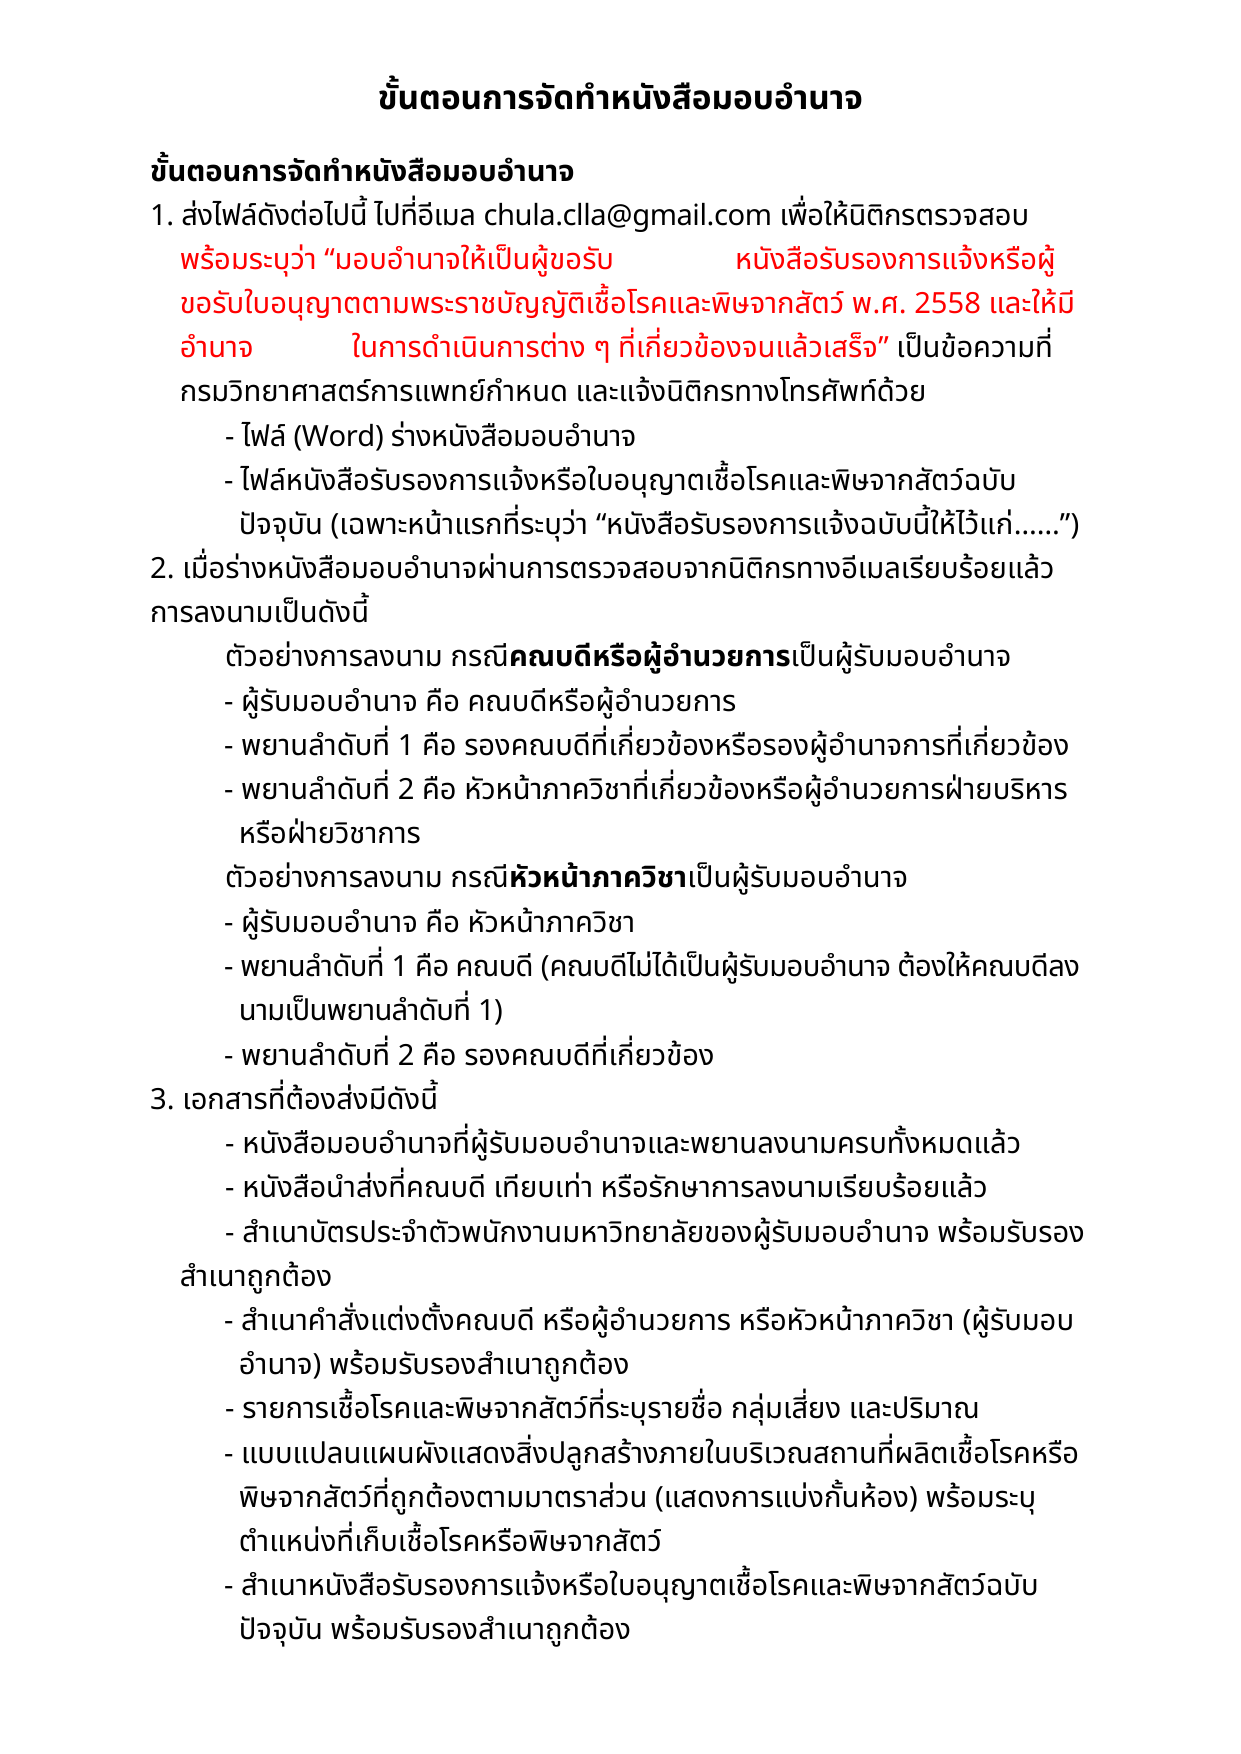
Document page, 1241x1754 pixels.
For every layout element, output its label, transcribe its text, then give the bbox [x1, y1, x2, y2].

text - สำเนาคำสั่งแต่งตั้งคณบดี หรือผู้อำนวยการ หรือหัวหน้าภาควิชา (ผู้รับมอบอำนาจ) พร้อมรับรองสำเนาถูกต้อง [224, 1299, 1090, 1388]
text ตัวอย่างการลงนาม กรณีหัวหน้าภาควิชาเป็นผู้รับมอบอำนาจ [150, 857, 1090, 901]
text 2. เมื่อร่างหนังสือมอบอำนาจผ่านการตรวจสอบจากนิติกรทางอีเมลเรียบร้อยแล้ว การลงนามเป็นดังนี้ [150, 548, 1090, 636]
text 3. เอกสารที่ต้องส่งมีดังนี้ [150, 1078, 1090, 1122]
text - สำเนาหนังสือรับรองการแจ้งหรือใบอนุญาตเชื้อโรคและพิษจากสัตว์ฉบับปัจจุบัน พร้อมรับรองสำเนาถูกต้อง [224, 1564, 1090, 1653]
text - ไฟล์ (Word) ร่างหนังสือมอบอำนาจ [150, 415, 1090, 459]
text - รายการเชื้อโรคและพิษจากสัตว์ที่ระบุรายชื่อ กลุ่มเสี่ยง และปริมาณ [179, 1388, 1090, 1432]
text ขั้นตอนการจัดทำหนังสือมอบอำนาจ [150, 150, 1090, 194]
text - สำเนาบัตรประจำตัวพนักงานมหาวิทยาลัยของผู้รับมอบอำนาจ พร้อมรับรองสำเนาถูกต้อง [179, 1211, 1090, 1299]
text ตัวอย่างการลงนาม กรณีคณบดีหรือผู้อำนวยการเป็นผู้รับมอบอำนาจ [150, 636, 1090, 680]
text - แบบแปลนแผนผังแสดงสิ่งปลูกสร้างภายในบริเวณสถานที่ผลิตเชื้อโรคหรือพิษจากสัตว์ที่ถูกต้องตามมาตราส่วน (แสดงการแบ่งกั้นห้อง) พร้อมระบุตำแหน่งที่เก็บเชื้อโรคหรือพิษจากสัตว์ [224, 1432, 1090, 1564]
text - พยานลำดับที่ 1 คือ คณบดี (คณบดีไม่ได้เป็นผู้รับมอบอำนาจ ต้องให้คณบดีลงนามเป็นพยานลำดับที่ 1) [224, 945, 1090, 1034]
text - พยานลำดับที่ 1 คือ รองคณบดีที่เกี่ยวข้องหรือรองผู้อำนาจการที่เกี่ยวข้อง [224, 724, 1090, 768]
text - หนังสือนำส่งที่คณบดี เทียบเท่า หรือรักษาการลงนามเรียบร้อยแล้ว [179, 1167, 1090, 1211]
text - ไฟล์หนังสือรับรองการแจ้งหรือใบอนุญาตเชื้อโรคและพิษจากสัตว์ฉบับปัจจุบัน (เฉพาะหน้าแรกที่ระบุว่า “หนังสือรับรองการแจ้งฉบับนี้ให้ไว้แก่……”) [224, 459, 1090, 548]
text - พยานลำดับที่ 2 คือ รองคณบดีที่เกี่ยวข้อง [224, 1034, 1090, 1078]
text 1. ส่งไฟล์ดังต่อไปนี้ ไปที่อีเมล chula.clla@gmail.com เพื่อให้นิติกรตรวจสอบพร้อมระบุว่า “มอบอำนาจให้เป็นผู้ขอรับ หนังสือรับรองการแจ้งหรือผู้ขอรับใบอนุญาตตามพระราชบัญญัติเชื้อโรคและพิษจากสัตว์ พ.ศ. 2558 และให้มีอำนาจ ในการดำเนินการต่าง ๆ ที่เกี่ยวข้องจนแล้วเสร็จ” เป็นข้อความที่กรมวิทยาศาสตร์การแพทย์กำหนด และแจ้งนิติกรทางโทรศัพท์ด้วย [150, 194, 1090, 415]
text - หนังสือมอบอำนาจที่ผู้รับมอบอำนาจและพยานลงนามครบทั้งหมดแล้ว [179, 1122, 1090, 1167]
text - ผู้รับมอบอำนาจ คือ หัวหน้าภาควิชา [224, 901, 1090, 945]
text - ผู้รับมอบอำนาจ คือ คณบดีหรือผู้อำนวยการ [224, 680, 1090, 724]
text - พยานลำดับที่ 2 คือ หัวหน้าภาควิชาที่เกี่ยวข้องหรือผู้อำนวยการฝ่ายบริหารหรือฝ่ายวิชาการ [224, 768, 1090, 857]
